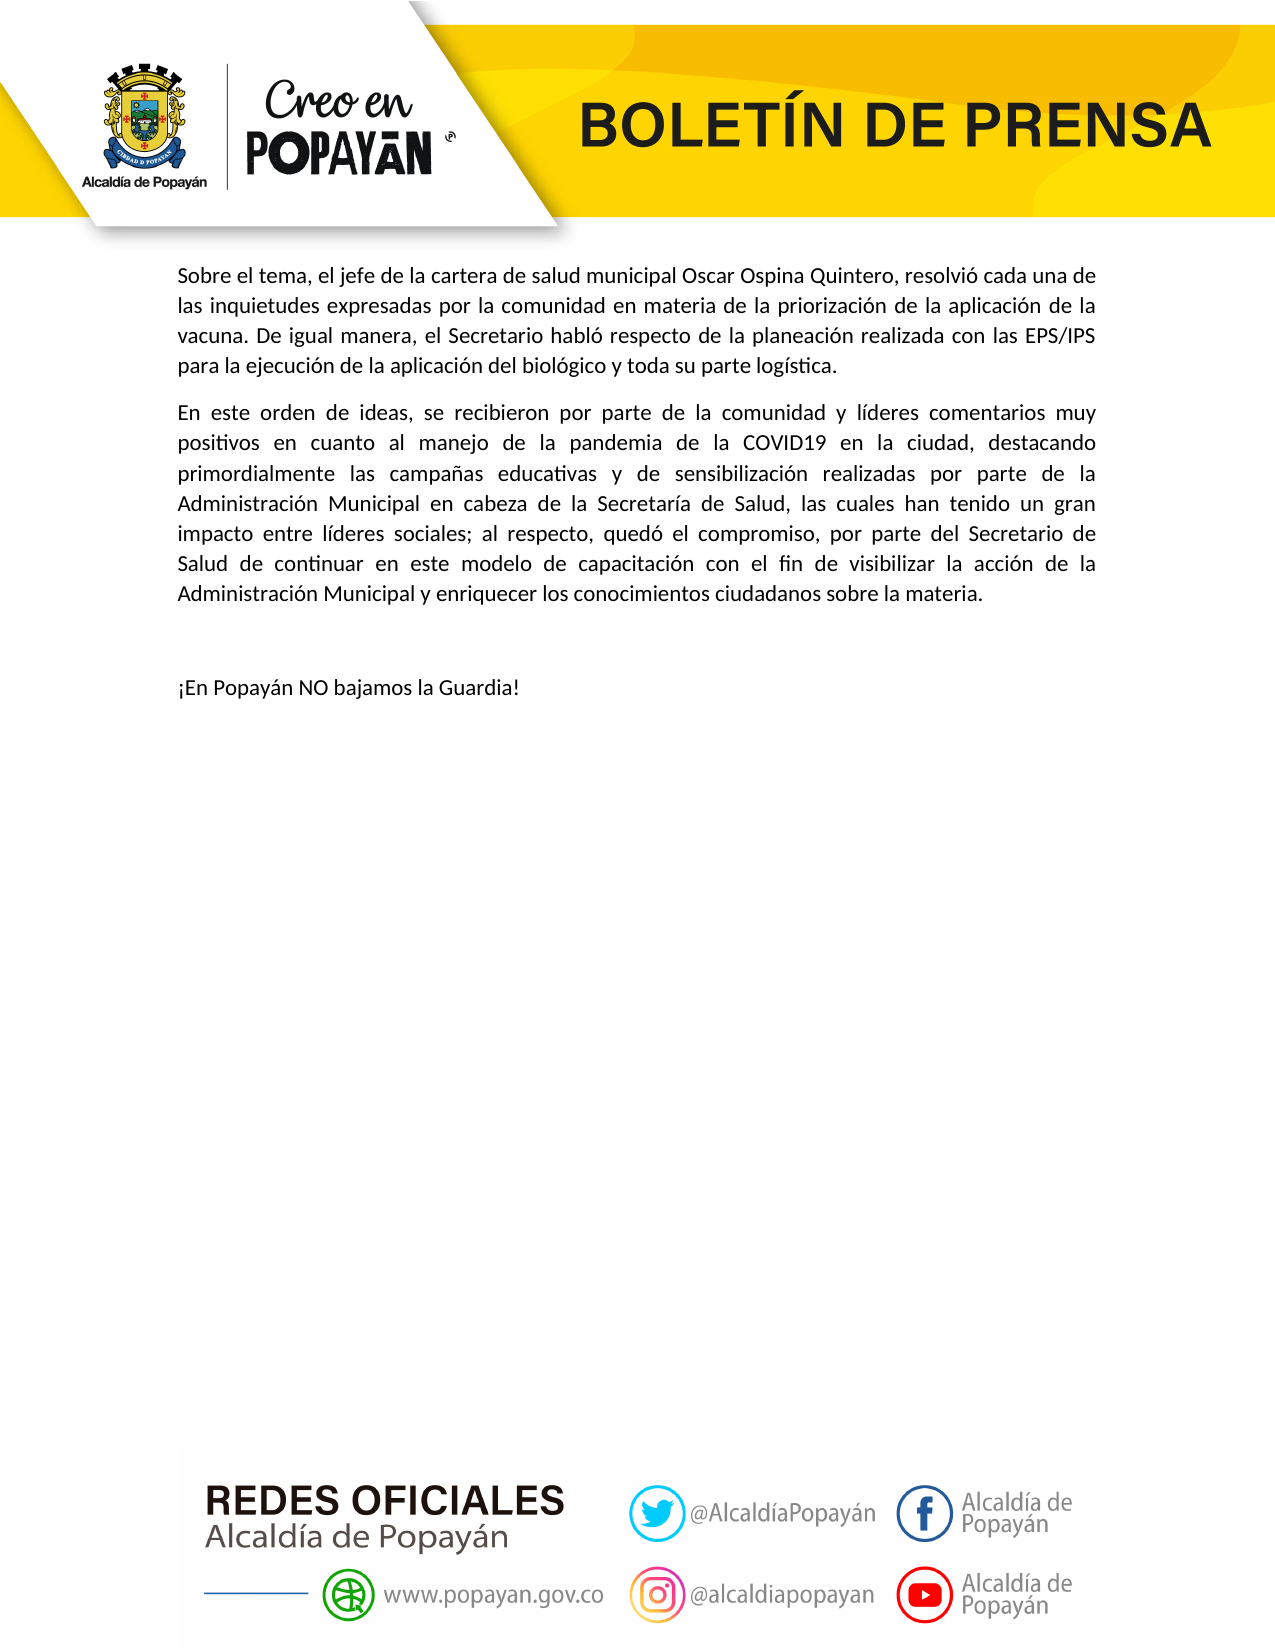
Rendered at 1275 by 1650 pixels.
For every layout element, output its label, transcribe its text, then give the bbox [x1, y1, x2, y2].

text Sobre el tema, el jefe de la cartera de salud municipal Oscar Ospina Quintero, resolvió cada una de las inquietudes expresadas por la comunidad en materia de la priorización de la aplicación de la vacuna. De igual manera, el Secretario habló respecto de la planeación realizada con las EPS/IPS para la ejecución de la aplicación del biológico y toda su parte logística. [177, 148, 1098, 379]
picture [0, 1, 1275, 259]
text ¡En Popayán NO bajamos la Guardia! [177, 673, 1098, 701]
picture [178, 1448, 1099, 1649]
text En este orden de ideas, se recibieron por parte de la comunidad y líderes comentarios muy positivos en cuanto al manejo de la pandemia de la COVID19 en la ciudad, destacando primordialmente las campañas educativas y de sensibilización realizadas por parte de la Administración Municipal en cabeza de la Secretaría de Salud, las cuales han tenido un gran impacto entre líderes sociales; al respecto, quedó el compromiso, por parte del Secretario de Salud de continuar en este modelo de capacitación con el fin de visibilizar la acción de la Administración Municipal y enriquecer los conocimientos ciudadanos sobre la materia. [177, 398, 1098, 608]
